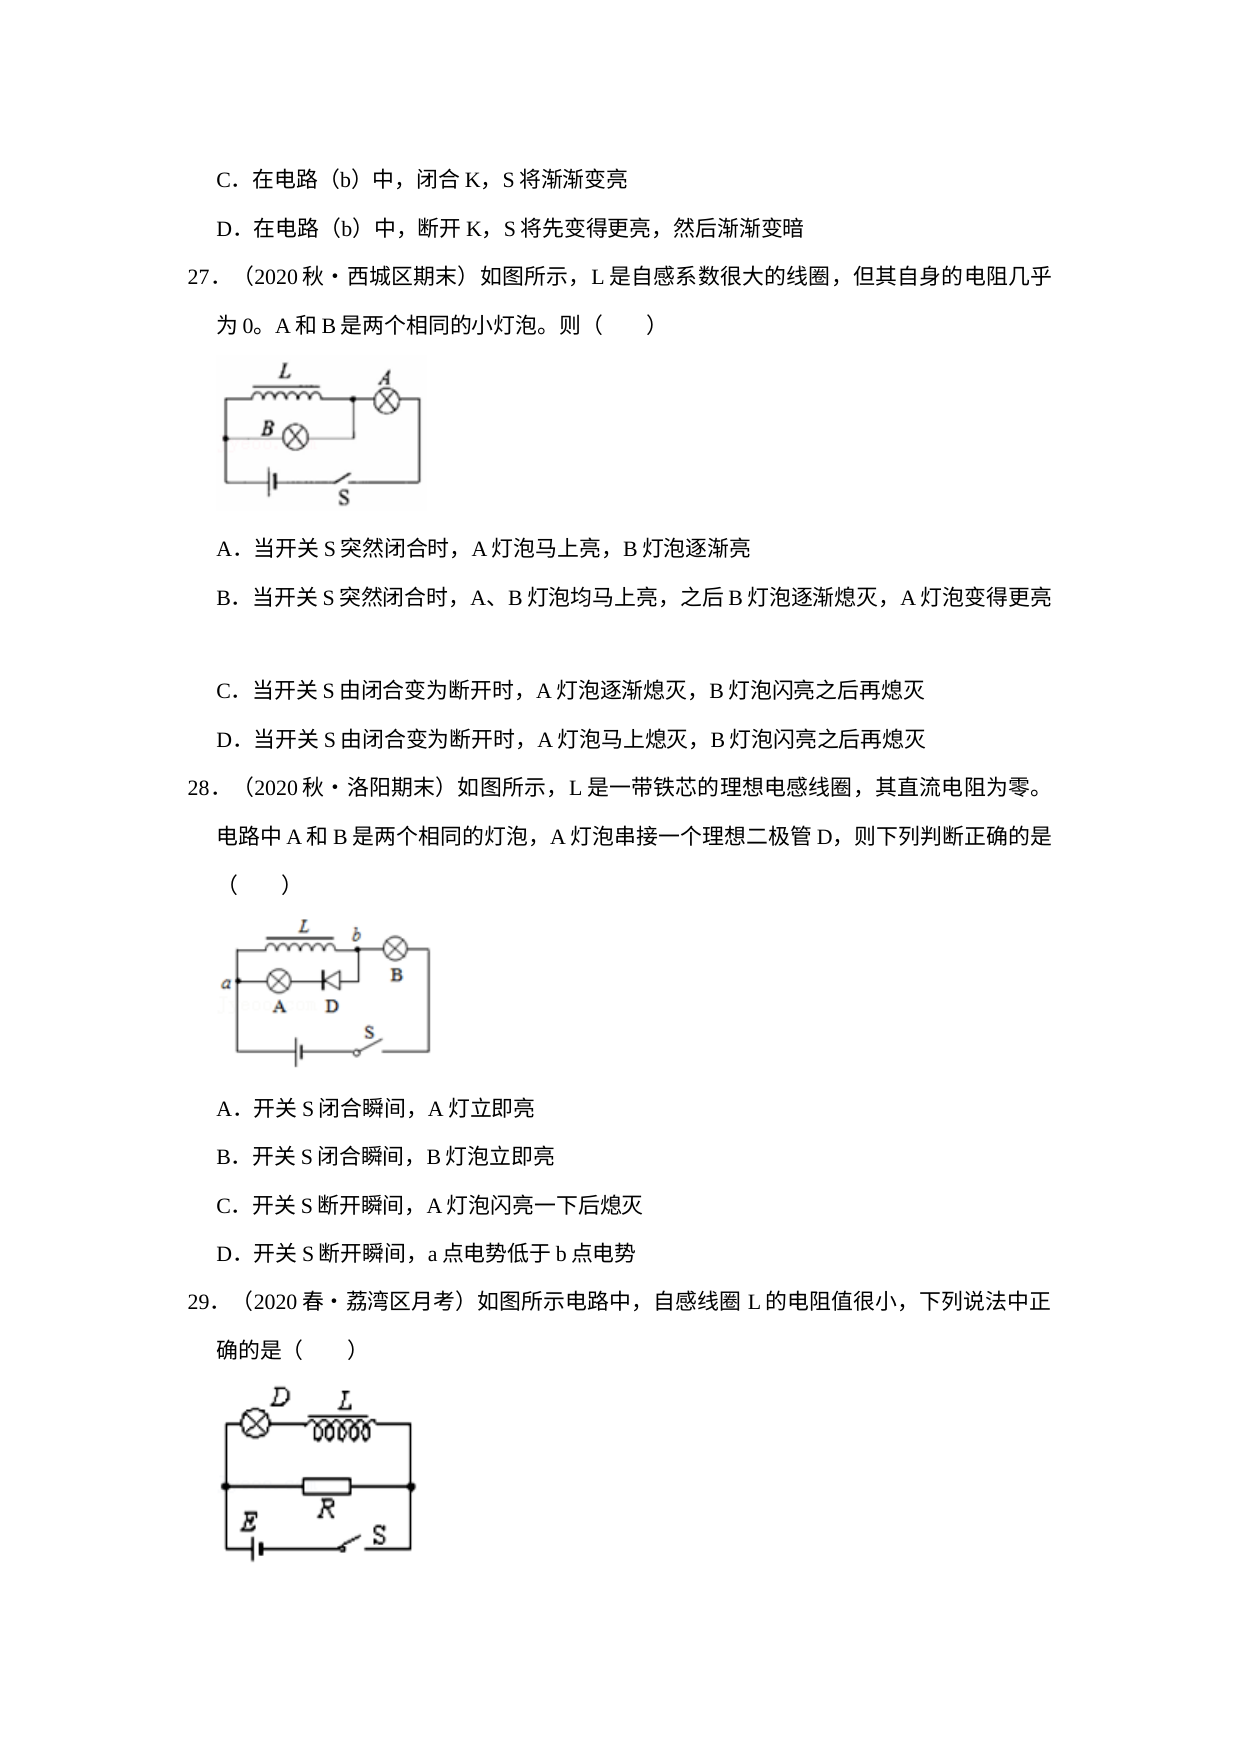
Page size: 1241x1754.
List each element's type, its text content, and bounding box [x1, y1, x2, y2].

picture [216, 1381, 421, 1567]
text A．开关S闭合瞬间，A灯立即亮 [187, 1091, 1053, 1123]
text 29．（2020春•荔湾区月考）如图所示电路中，自感线圈L的电阻值很小，下列说法中正确的是（ ） [187, 1284, 1053, 1365]
text 27．（2020秋•西城区期末）如图所示，L是自感系数很大的线圈，但其自身的电阻几乎为0。A和B是两个相同的小灯泡。则（ ） [187, 259, 1053, 340]
picture [216, 915, 435, 1072]
text D．在电路（b）中，断开K，S将先变得更亮，然后渐渐变暗 [187, 210, 1053, 243]
text C．开关S断开瞬间，A灯泡闪亮一下后熄灭 [187, 1187, 1053, 1220]
picture [216, 355, 427, 511]
text D．开关S断开瞬间，a点电势低于b点电势 [187, 1236, 1053, 1268]
text C．当开关S由闭合变为断开时，A灯泡逐渐熄灭，B灯泡闪亮之后再熄灭 [187, 673, 1053, 706]
text C．在电路（b）中，闭合K，S将渐渐变亮 [187, 162, 1053, 194]
text B．当开关S突然闭合时，A、B灯泡均马上亮，之后B灯泡逐渐熄灭，A灯泡变得更亮 [187, 579, 1053, 660]
text 28．（2020秋•洛阳期末）如图所示，L是一带铁芯的理想电感线圈，其直流电阻为零。电路中A和B是两个相同的灯泡，A灯泡串接一个理想二极管D，则下列判断正确的是（ ） [187, 770, 1053, 900]
text A．当开关S突然闭合时，A灯泡马上亮，B灯泡逐渐亮 [187, 531, 1053, 563]
text B．开关S闭合瞬间，B灯泡立即亮 [187, 1139, 1053, 1171]
text D．当开关S由闭合变为断开时，A灯泡马上熄灭，B灯泡闪亮之后再熄灭 [187, 721, 1053, 754]
